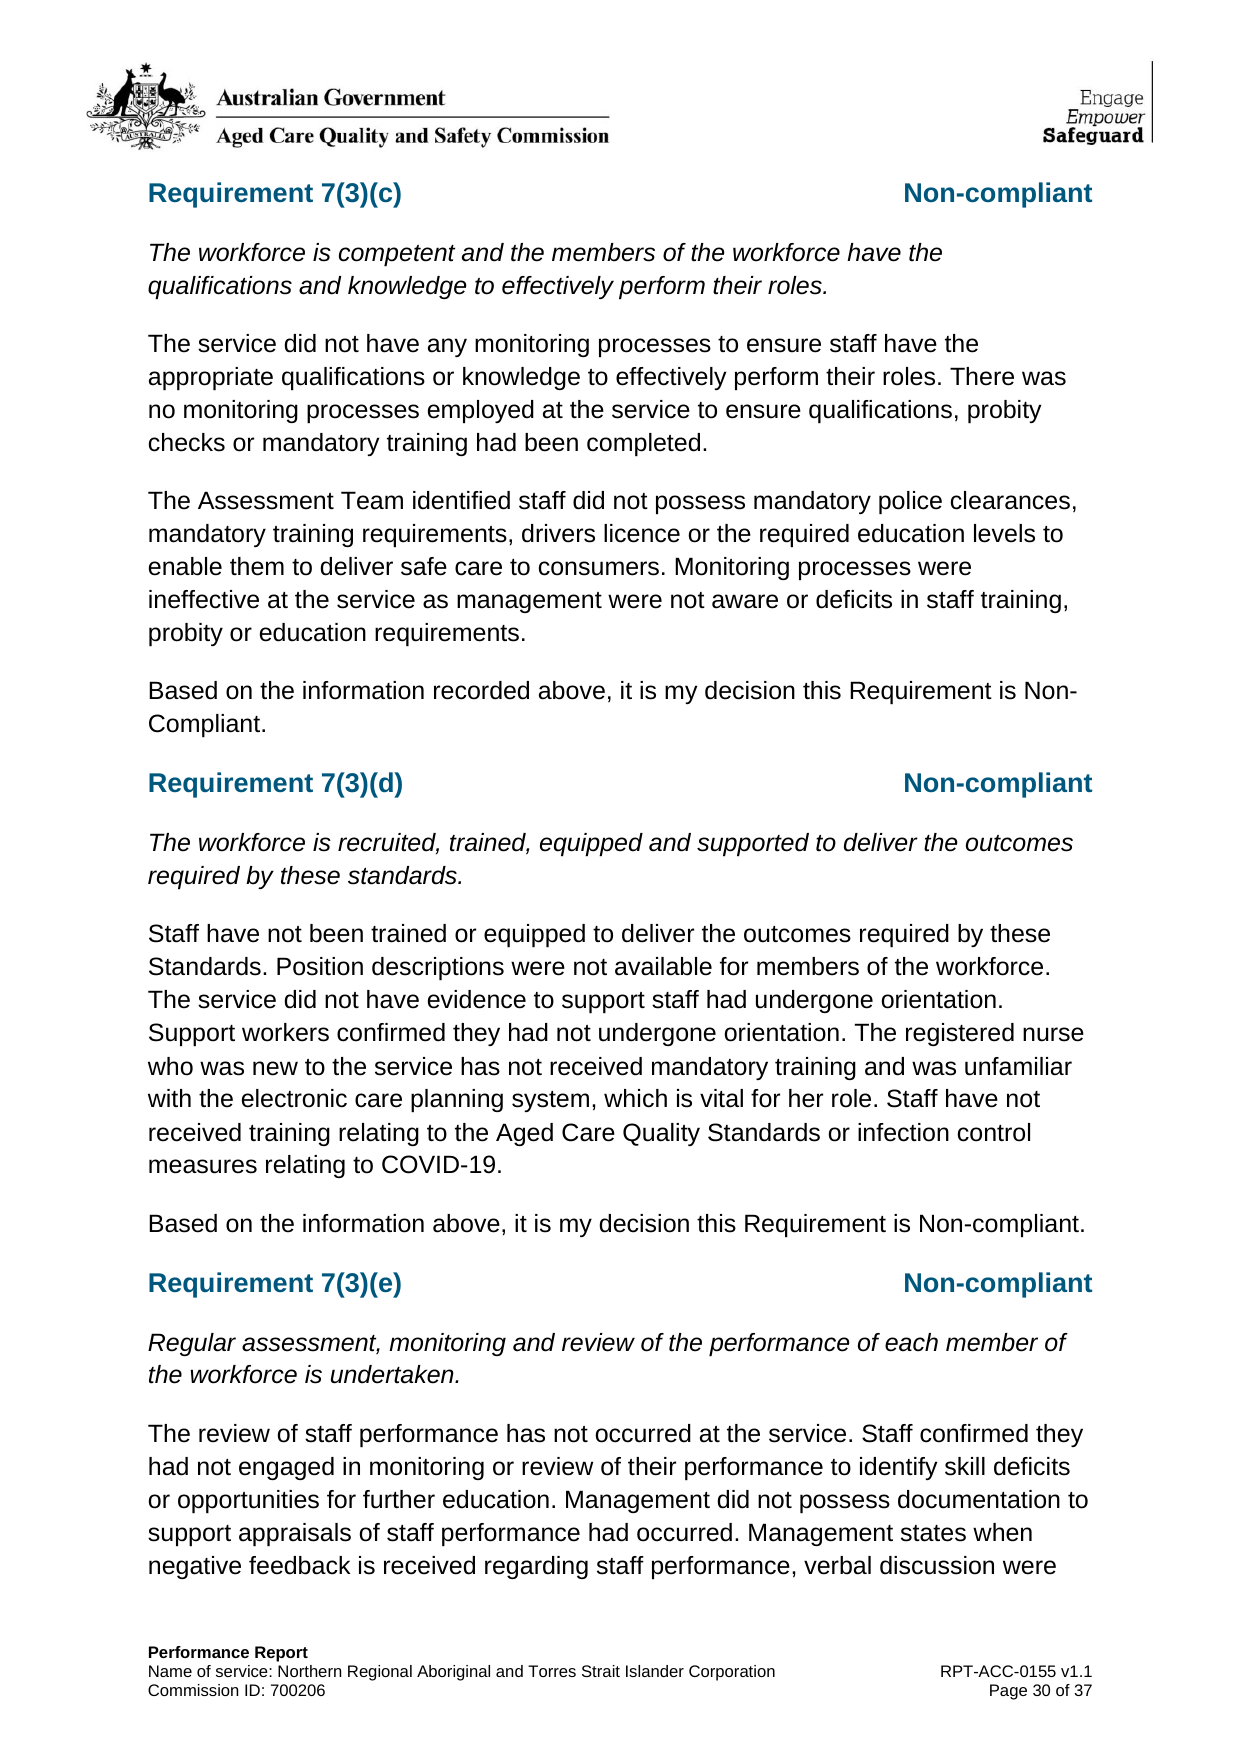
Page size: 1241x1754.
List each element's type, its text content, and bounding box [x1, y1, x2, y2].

subtitle Requirement 7(3)(d) Non-compliant [148, 767, 1092, 799]
picture [0, 1, 1241, 171]
text The workforce is recruited, trained, equipped and supported to deliver the outcomes required by these standards. [148, 828, 1092, 890]
text The Assessment Team identified staff did not possess mandatory police clearances, mandatory training requirements, drivers licence or the required education levels to enable them to deliver safe care to consumers. Monitoring processes were ineffective at the service as management were not aware or deficits in staff training, probity or education requirements. [148, 486, 1092, 647]
text The workforce is competent and the members of the workforce have the qualifications and knowledge to effectively perform their roles. [148, 238, 1092, 300]
text Staff have not been trained or equipped to deliver the outcomes required by these Standards. Position descriptions were not available for members of the workforce. The service did not have evidence to support staff had undergone orientation. Support workers confirmed they had not undergone orientation. The registered nurse who was new to the service has not received mandatory training and was unfamiliar with the electronic care planning system, which is vital for her role. Staff have not received training relating to the Aged Care Quality Standards or infection control measures relating to COVID-19. [148, 919, 1092, 1179]
text Based on the information recorded above, it is my decision this Requirement is Non-Compliant. [148, 676, 1092, 738]
subtitle Requirement 7(3)(e) Non-compliant [148, 1267, 1092, 1298]
subtitle Requirement 7(3)(c) Non-compliant [148, 177, 1092, 208]
text Regular assessment, monitoring and review of the performance of each member of the workforce is undertaken. [148, 1327, 1092, 1389]
text Based on the information above, it is my decision this Requirement is Non-compliant. [148, 1208, 1092, 1237]
text The service did not have any monitoring processes to ensure staff have the appropriate qualifications or knowledge to effectively perform their roles. There was no monitoring processes employed at the service to ensure qualifications, probity checks or mandatory training had been completed. [148, 329, 1092, 457]
